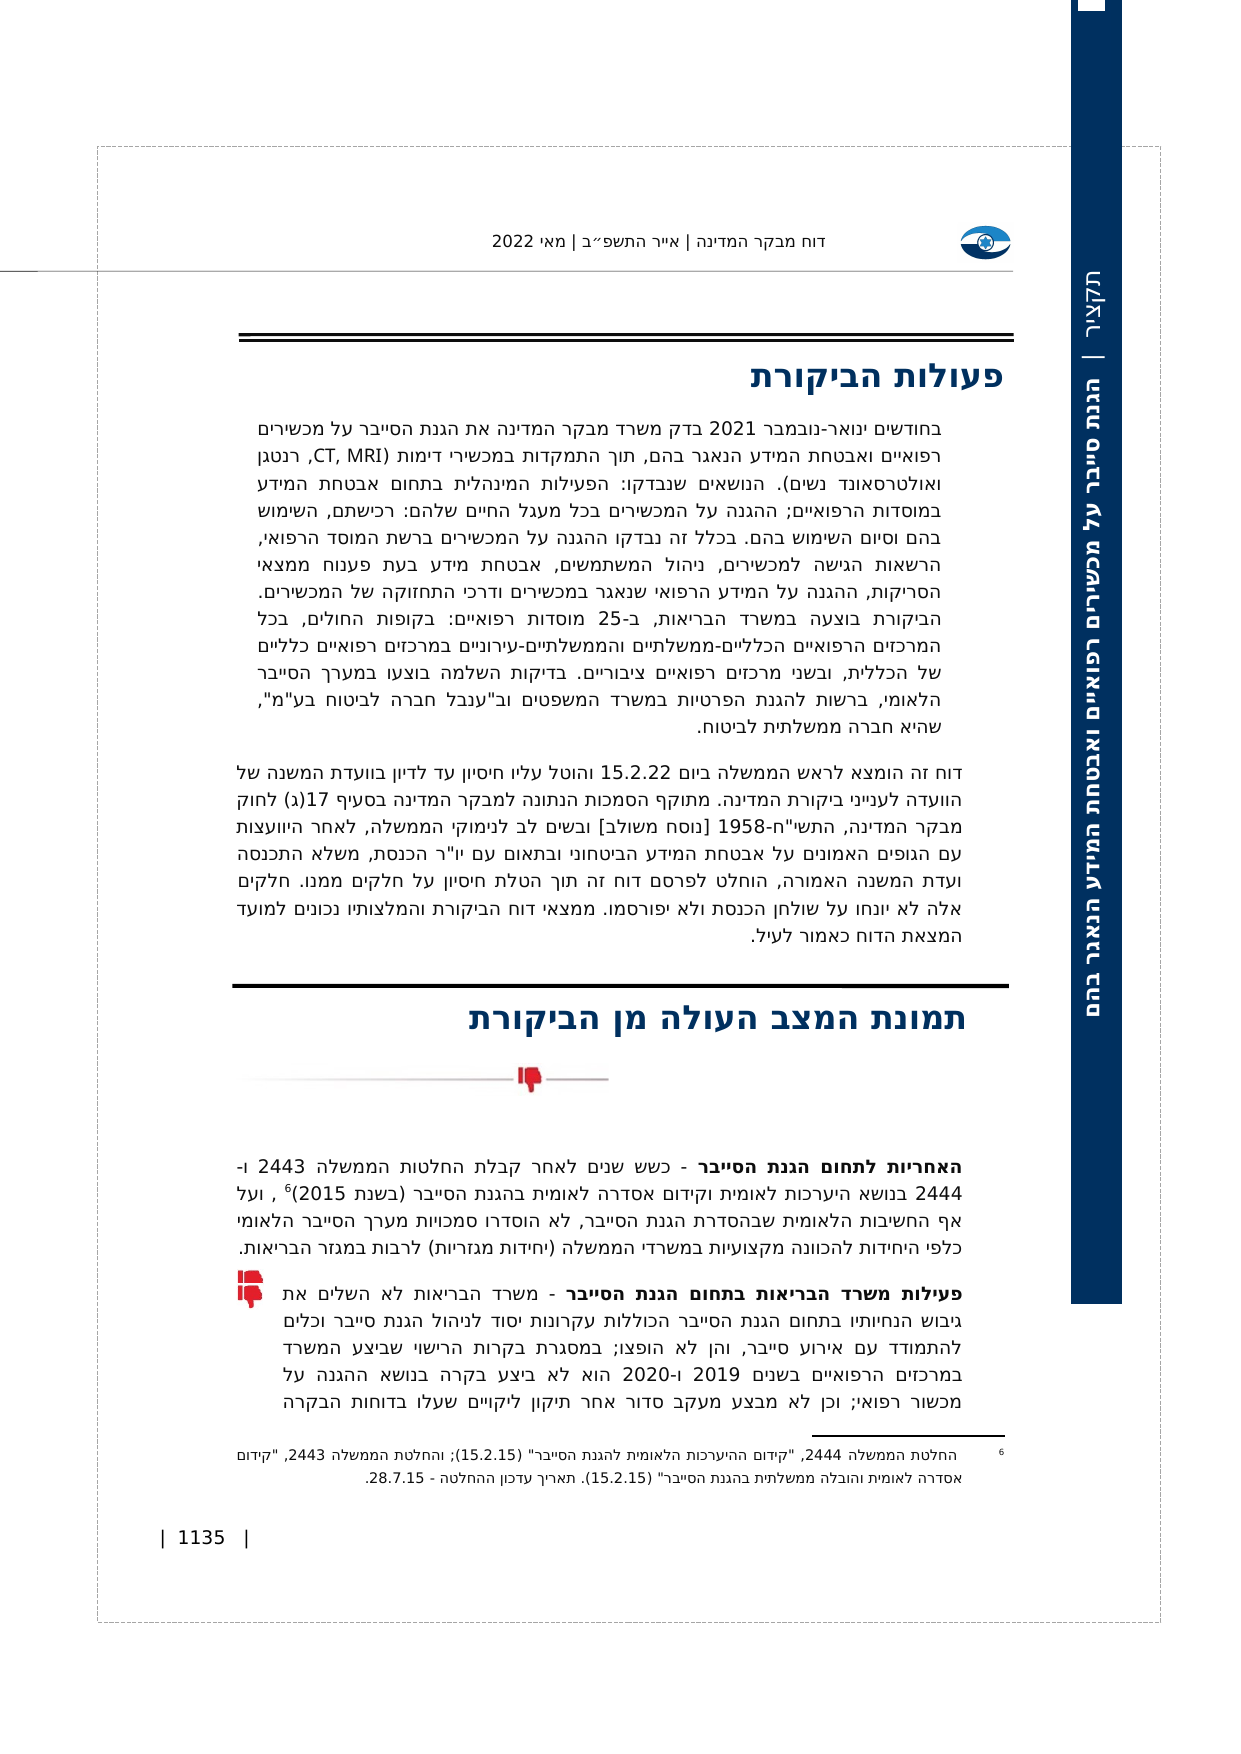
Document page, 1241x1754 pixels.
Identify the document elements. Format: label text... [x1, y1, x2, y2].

text בחודשים ינואר-נובמבר 2021 בדק משרד מבקר המדינה את הגנת הסייבר על מכשירים רפואיים ואבטחת המידע הנאגר בהם, תוך התמקדות במכשירי דימות (CT, MRI, רנטגן ואולטרסאונד נשים). הנושאים שנבדקו: הפעילות המינהלית בתחום אבטחת המידע במוסדות הרפואיים; ההגנה על המכשירים בכל מעגל החיים שלהם: רכישתם, השימוש בהם וסיום השימוש בהם. בכלל זה נבדקו ההגנה על המכשירים ברשת המוסד הרפואי, הרשאות הגישה למכשירים, ניהול המשתמשים, אבטחת מידע בעת פענוח ממצאי הסריקות, ההגנה על המידע הרפואי שנאגר במכשירים ודרכי התחזוקה של המכשירים. הביקורת בוצעה במשרד הבריאות, ב-25 מוסדות רפואיים: בקופות החולים, בכל המרכזים הרפואיים הכלליים-ממשלתיים והממשלתיים-עירוניים במרכזים רפואיים כלליים של הכללית, ובשני מרכזים רפואיים ציבוריים. בדיקות השלמה בוצעו במערך הסייבר הלאומי, ברשות להגנת הפרטיות במשרד המשפטים וב"ענבל חברה לביטוח בע"מ", שהיא חברה ממשלתית לביטוח. [257, 414, 942, 739]
text דוח זה הומצא לראש הממשלה ביום 15.2.22 והוטל עליו חיסיון עד לדיון בוועדת המשנה של הוועדה לענייני ביקורת המדינה. מתוקף הסמכות הנתונה למבקר המדינה בסעיף 17(ג) לחוק מבקר המדינה, התשי"ח-1958 [נוסח משולב] ובשים לב לנימוקי הממשלה, לאחר היוועצות עם הגופים האמונים על אבטחת המידע הביטחוני ובתאום עם יו"ר הכנסת, משלא התכנסה ועדת המשנה האמורה, הוחלט לפרסם דוח זה תוך הטלת חיסיון על חלקים ממנו. חלקים אלה לא יונחו על שולחן הכנסת ולא יפורסמו. ממצאי דוח הביקורת והמלצותיו נכונים למועד המצאת הדוח כאמור לעיל. [236, 414, 963, 947]
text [236, 1278, 963, 1414]
picture [236, 1269, 264, 1310]
picture [957, 222, 1014, 263]
picture [236, 1063, 609, 1096]
text פעולות הביקורת [236, 356, 1004, 395]
text האחריות לתחום הגנת הסייבר - כשש שנים לאחר קבלת החלטות הממשלה 2443 ו-2444 בנושא היערכות לאומית וקידום אסדרה לאומית בהגנת הסייבר (בשנת 2015) , ועל אף החשיבות הלאומית שבהסדרת הגנת הסייבר, לא הוסדרו סמכויות מערך הסייבר הלאומי כלפי היחידות להכוונה מקצועיות במשרדי הממשלה (יחידות מגזריות) לרבות במגזר הבריאות. [236, 1151, 963, 1260]
